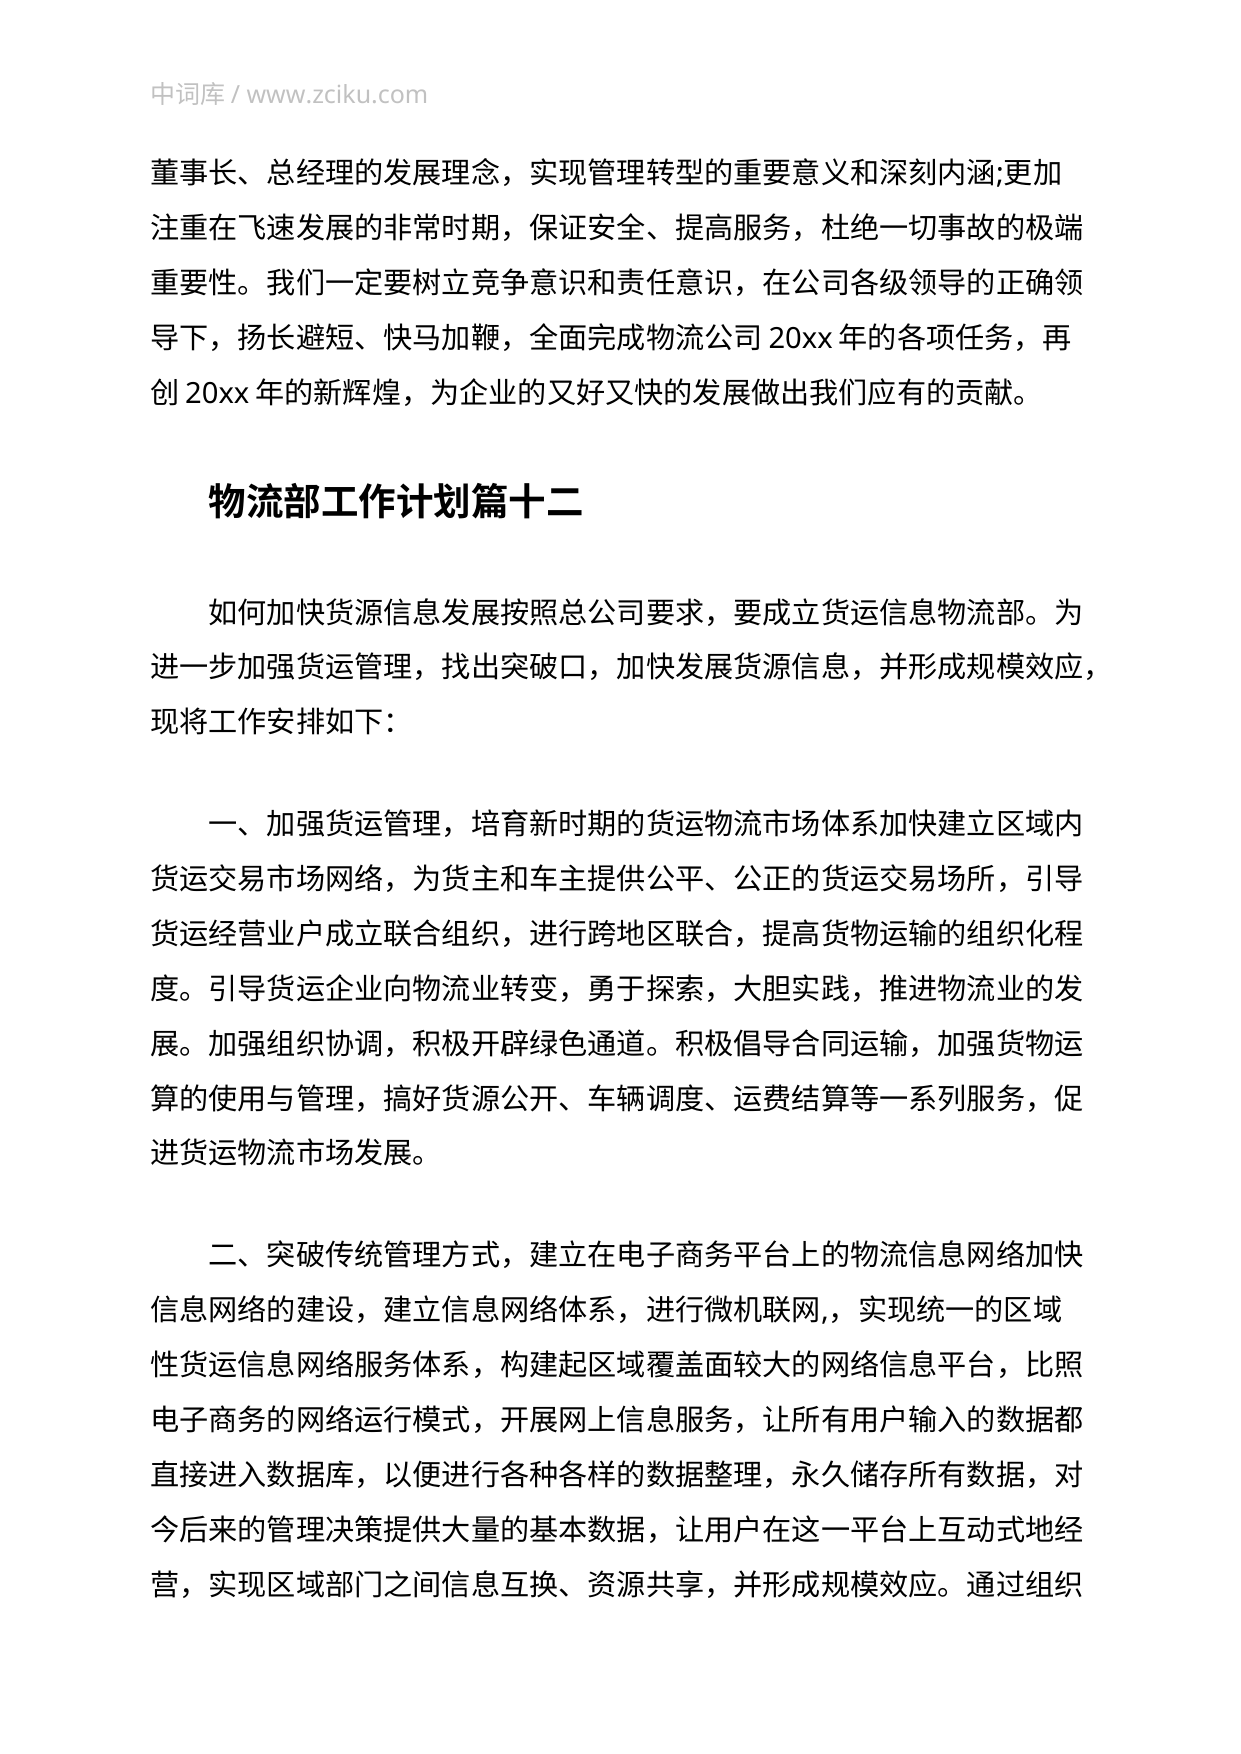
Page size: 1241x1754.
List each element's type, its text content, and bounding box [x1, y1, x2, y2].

text 如何加快货源信息发展按照总公司要求，要成立货运信息物流部。为进一步加强货运管理，找出突破口，加快发展货源信息，并形成规模效应，现将工作安排如下： [150, 589, 1090, 741]
text 一、加强货运管理，培育新时期的货运物流市场体系加快建立区域内货运交易市场网络，为货主和车主提供公平、公正的货运交易场所，引导货运经营业户成立联合组织，进行跨地区联合，提高货物运输的组织化程度。引导货运企业向物流业转变，勇于探索，大胆实践，推进物流业的发展。加强组织协调，积极开辟绿色通道。积极倡导合同运输，加强货物运算的使用与管理，搞好货源公开、车辆调度、运费结算等一系列服务，促进货运物流市场发展。 [150, 801, 1090, 1172]
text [150, 150, 1090, 412]
text 物流部工作计划篇十二 [150, 472, 1090, 526]
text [150, 1232, 1090, 1604]
